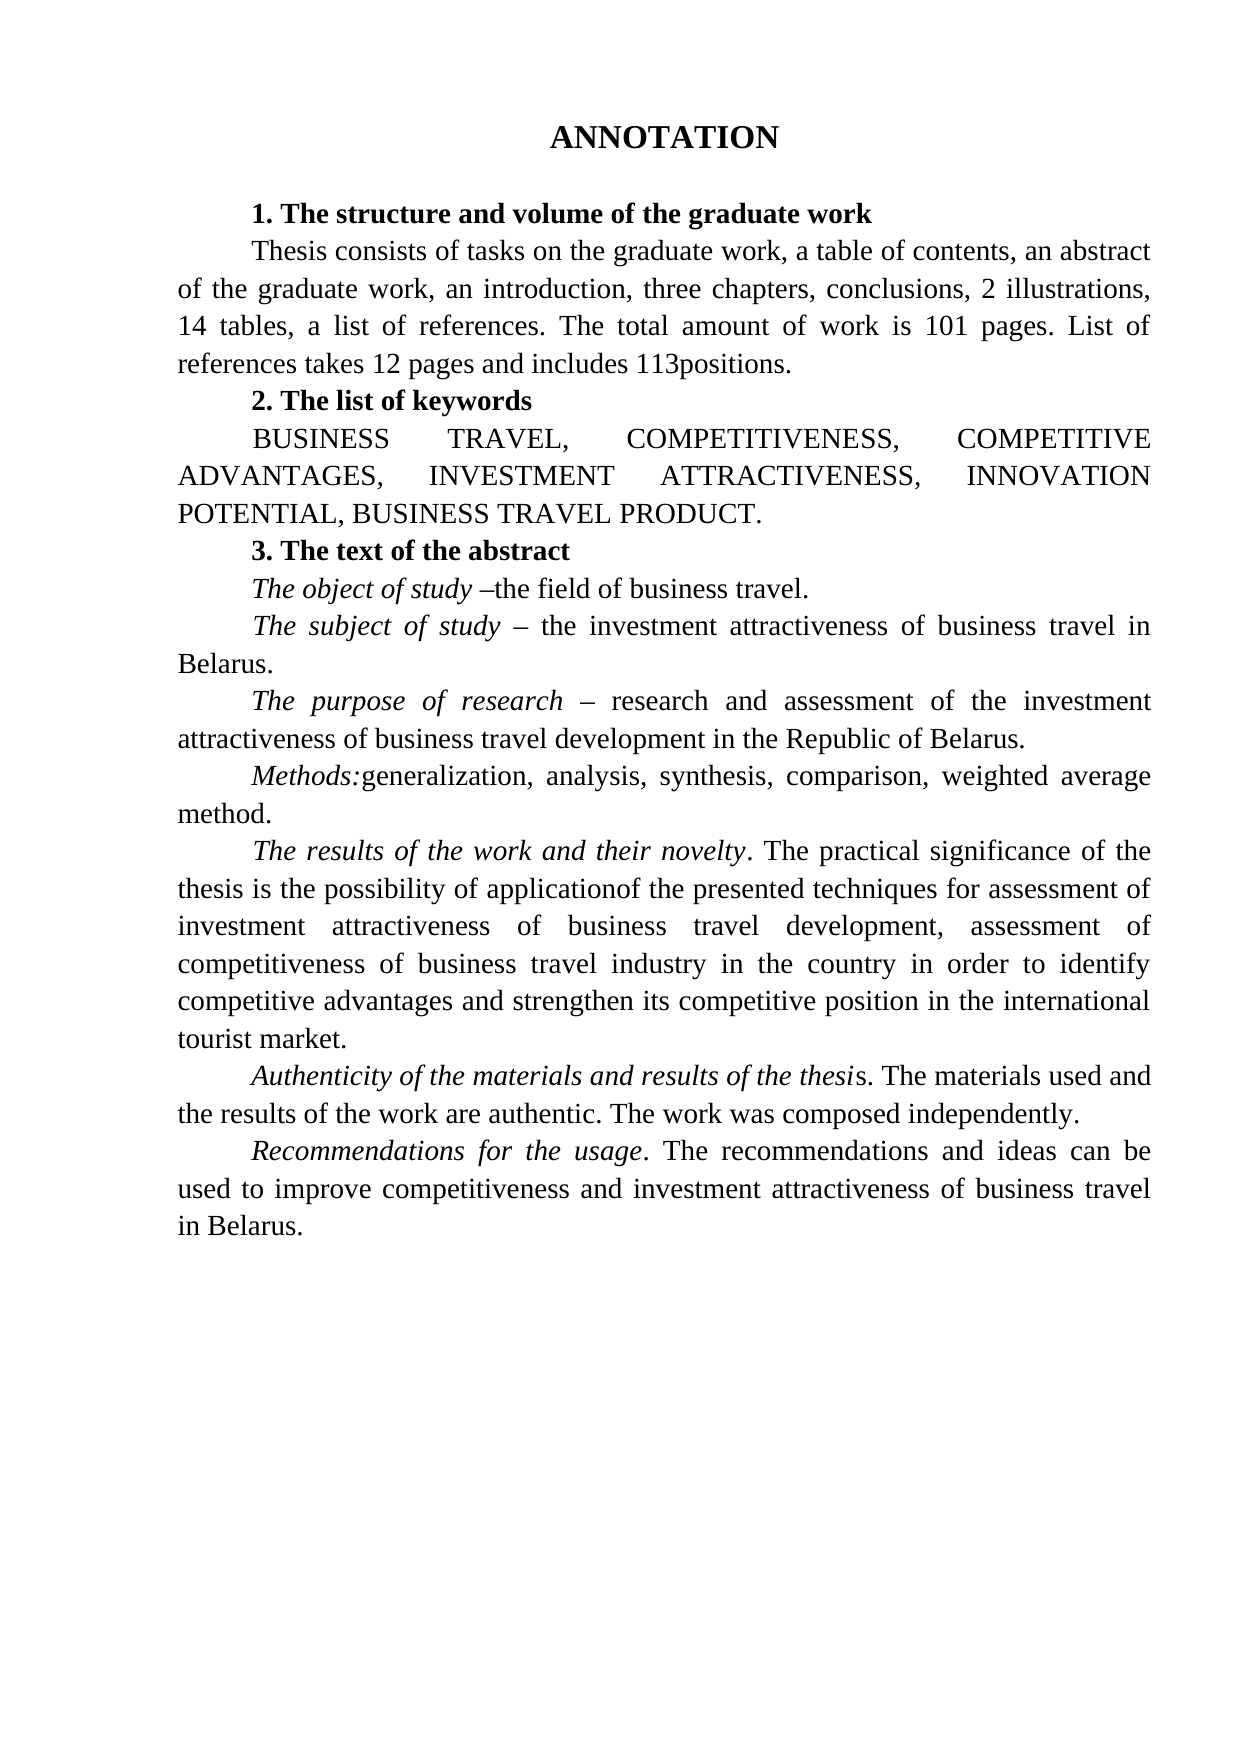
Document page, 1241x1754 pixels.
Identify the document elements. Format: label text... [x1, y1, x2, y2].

text The results of the work and their novelty. The practical significance of the thesis is the possibility of applicationof the presented techniques for assessment of investment attractiveness of business travel development, assessment of competitiveness of business travel industry in the country in order to identify competitive advantages and strengthen its competitive position in the international tourist market. [177, 831, 1152, 1056]
text 3. The text of the abstract [177, 531, 1152, 568]
text Methods:generalization, analysis, synthesis, comparison, weighted average method. [177, 756, 1152, 831]
text Thesis consists of tasks on the graduate work, a table of contents, an abstract of the graduate work, an introduction, three chapters, conclusions, 2 illustrations, 14 tables, a list of references. The total amount of work is 101 pages. List of references takes 12 pages and includes 113positions. [177, 231, 1152, 381]
text ANNOTATION [177, 118, 1152, 156]
text 1. The structure and volume of the graduate work [177, 193, 1152, 231]
text The subject of study – the investment attractiveness of business travel in Belarus. [177, 606, 1152, 681]
text The purpose of research – research and assessment of the investment attractiveness of business travel development in the Republic of Belarus. [177, 681, 1152, 756]
text 2. The list of keywords [177, 381, 1152, 418]
text The object of study –the field of business travel. [177, 568, 1152, 606]
text Recommendations for the usage. The recommendations and ideas can be used to improve competitiveness and investment attractiveness of business travel in Belarus. [177, 1131, 1152, 1243]
text Authenticity of the materials and results of the thesis. The materials used and the results of the work are authentic. The work was composed independently. [177, 1056, 1152, 1131]
text BUSINESS TRAVEL, COMPETITIVENESS, COMPETITIVE ADVANTAGES, INVESTMENT ATTRACTIVENESS, INNOVATION POTENTIAL, BUSINESS TRAVEL PRODUCT. [177, 418, 1152, 531]
